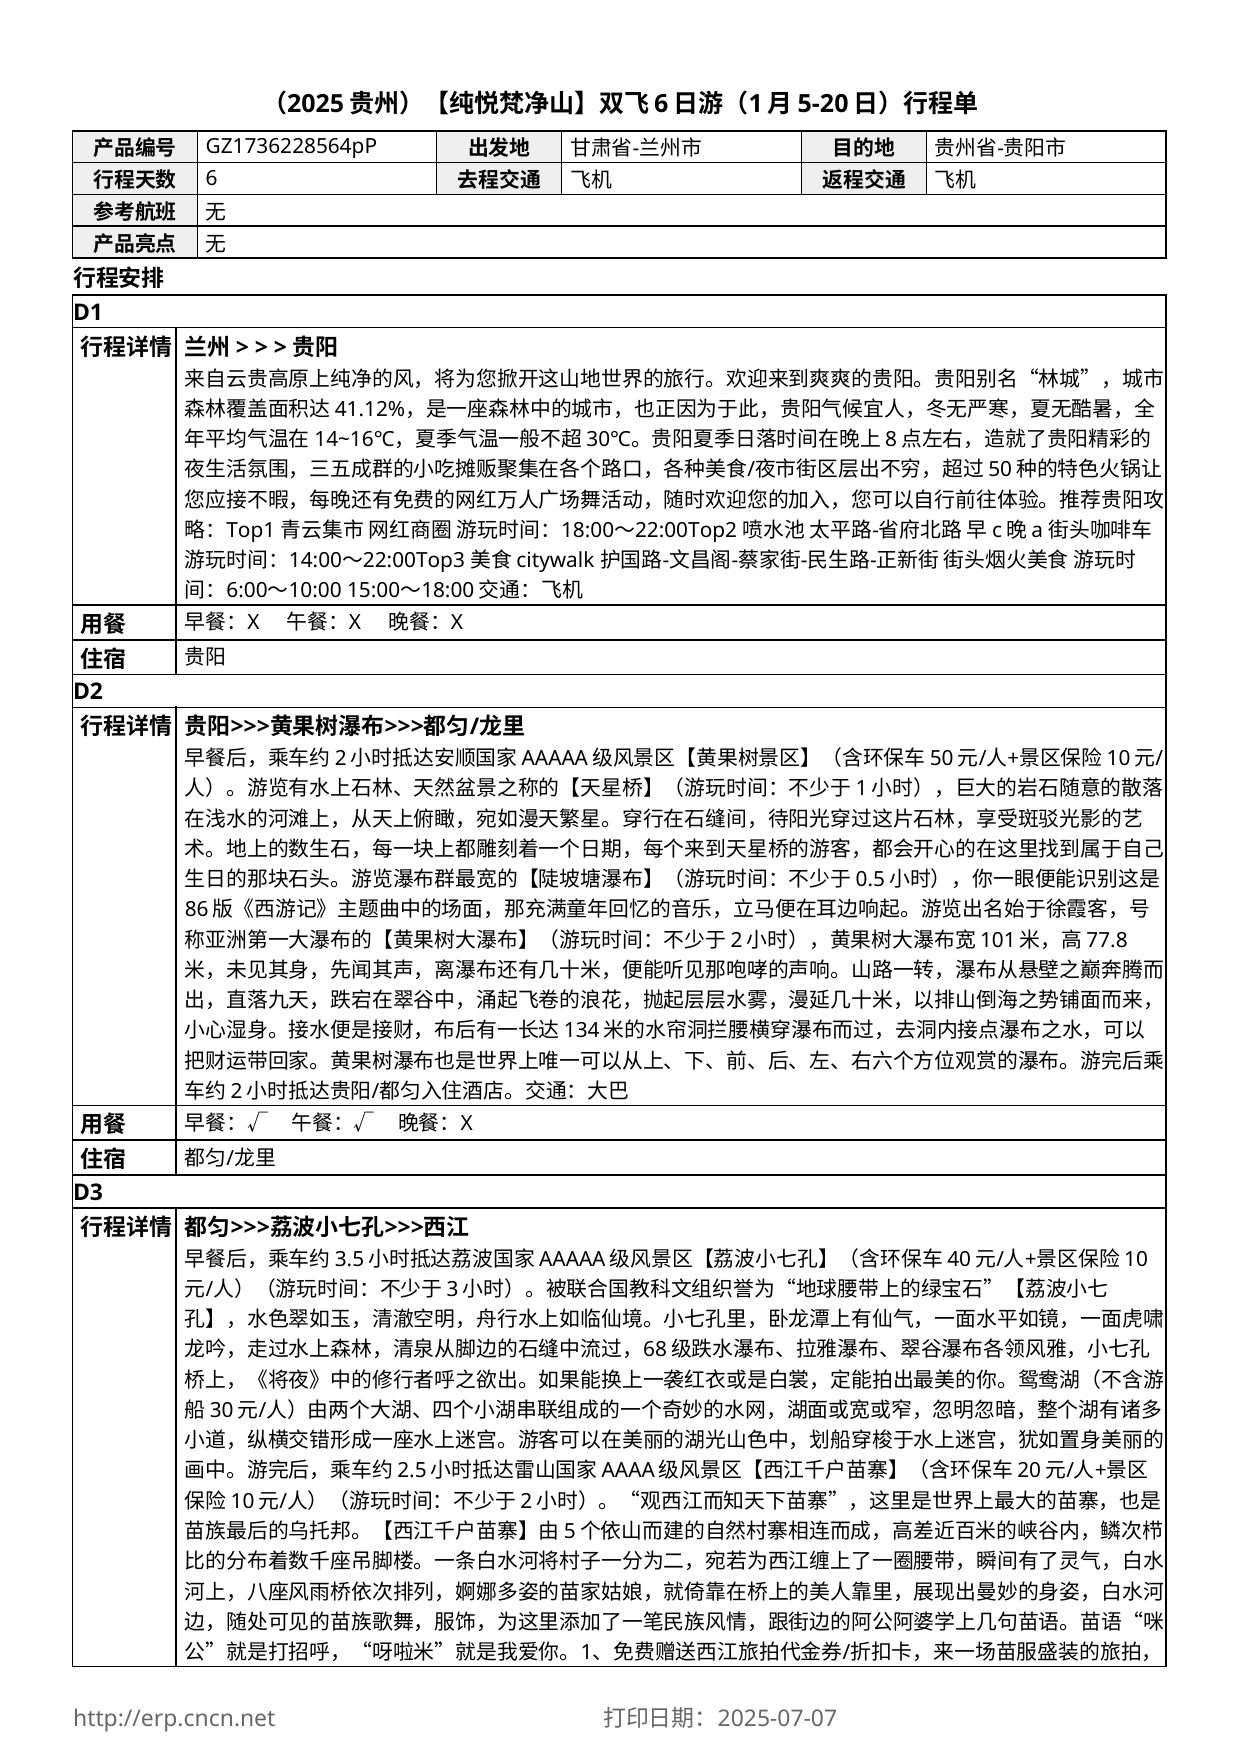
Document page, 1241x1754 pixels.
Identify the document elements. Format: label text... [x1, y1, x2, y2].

text 行程安排 [73, 260, 1167, 293]
table_cell 行程详情 [73, 1209, 175, 1666]
table_header 出发地 [437, 132, 561, 162]
table_cell 行程详情 [73, 328, 175, 604]
table_header D1 [73, 296, 1165, 327]
table_header 贵州省-贵阳市 [927, 132, 1165, 162]
table_cell 飞机 [927, 163, 1165, 194]
table_header 目的地 [802, 132, 926, 162]
table_cell 6 [198, 163, 436, 194]
table_cell 用餐 [73, 1106, 175, 1139]
table_cell 早餐：X 午餐：X 晚餐：X [177, 606, 1165, 639]
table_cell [177, 1209, 1165, 1666]
table_cell 飞机 [562, 163, 801, 194]
table_cell 行程天数 [73, 163, 197, 194]
table_cell 住宿 [73, 1141, 175, 1174]
text （2025贵州）【纯悦梵净山】双飞6日游（1月5-20日）行程单 [73, 83, 1167, 119]
table_cell 兰州 > > > 贵阳 来自云贵高原上纯净的风，将为您掀开这山地世界的旅行。 [177, 328, 1165, 604]
table_cell 用餐 [73, 606, 175, 639]
table_cell D3 [73, 1176, 1165, 1207]
table_cell 都匀/龙里 [177, 1141, 1165, 1174]
table_cell 贵阳 [177, 641, 1165, 674]
table_cell 无 [198, 227, 1165, 257]
table_cell D2 [73, 675, 1165, 706]
table_cell 早餐：√ 午餐：√ 晚餐：X [177, 1106, 1165, 1139]
table_cell 贵阳>>>黄果树瀑布>>>都匀/龙里 早餐后，乘车约2小时抵达安顺国家AAAAA级风景区【黄果树景区】（含环保车50元/人+景区保险10元/人）。 [177, 708, 1165, 1104]
table_header GZ1736228564pP [198, 132, 436, 162]
table_header 甘肃省-兰州市 [562, 132, 801, 162]
table_cell 无 [198, 195, 1165, 225]
table_cell 参考航班 [73, 195, 197, 225]
table_cell 返程交通 [802, 163, 926, 194]
table_cell 产品亮点 [73, 227, 197, 257]
table_cell 行程详情 [73, 708, 175, 1104]
table_cell 去程交通 [437, 163, 561, 194]
table_cell 住宿 [73, 641, 175, 674]
table_header 产品编号 [73, 132, 197, 162]
